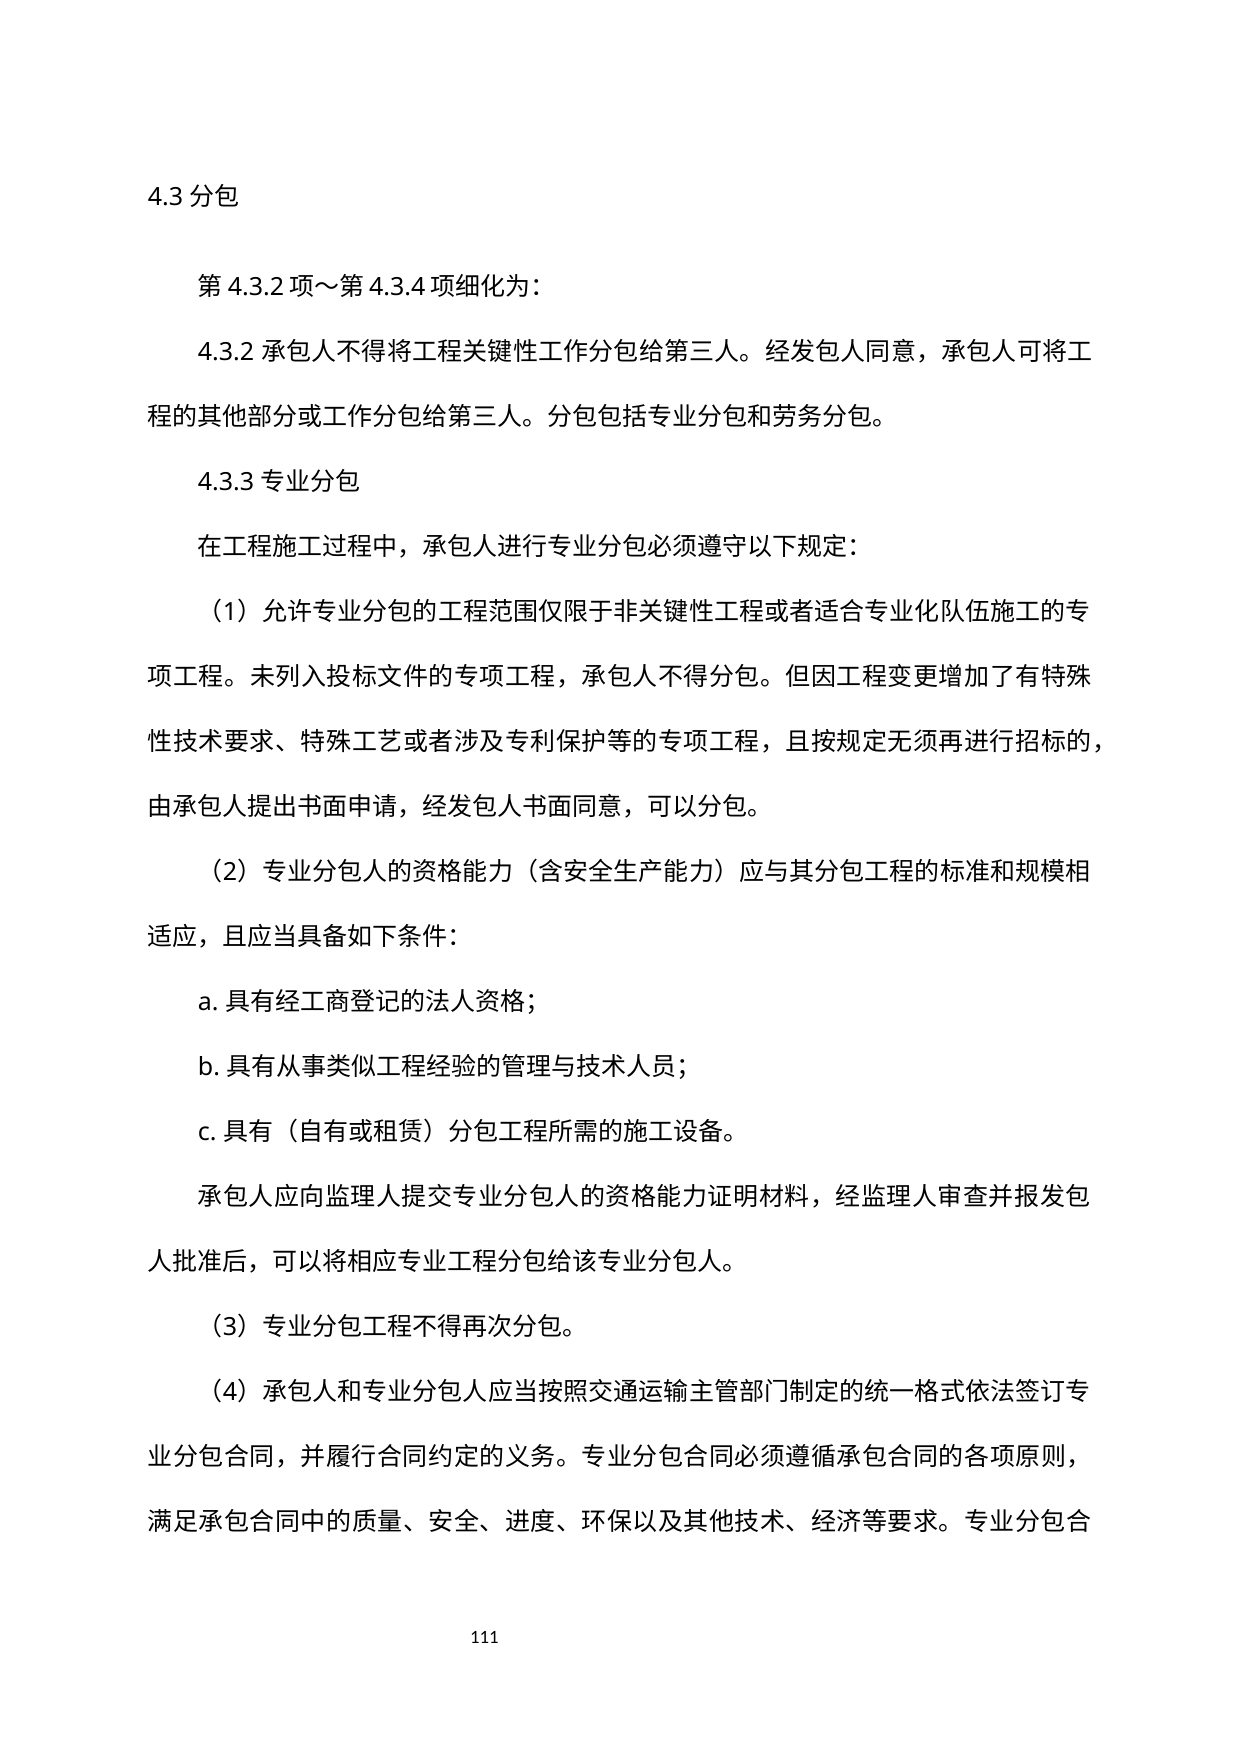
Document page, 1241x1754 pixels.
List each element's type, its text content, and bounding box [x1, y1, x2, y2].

text 4.3.2 承包人不得将工程关键性工作分包给第三人。经发包人同意，承包人可将工程的其他部分或工作分包给第三人。分包包括专业分包和劳务分包。 [148, 317, 1093, 447]
text c. 具有（自有或租赁）分包工程所需的施工设备。 [148, 1097, 1093, 1162]
text b. 具有从事类似工程经验的管理与技术人员； [148, 1032, 1093, 1097]
text a. 具有经工商登记的法人资格； [148, 967, 1093, 1032]
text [148, 1357, 1093, 1552]
text （1）允许专业分包的工程范围仅限于非关键性工程或者适合专业化队伍施工的专项工程。未列入投标文件的专项工程，承包人不得分包。但因工程变更增加了有特殊性技术要求、特殊工艺或者涉及专利保护等的专项工程，且按规定无须再进行招标的，由承包人提出书面申请，经发包人书面同意，可以分包。 [148, 577, 1093, 837]
text （3）专业分包工程不得再次分包。 [148, 1292, 1093, 1357]
text 在工程施工过程中，承包人进行专业分包必须遵守以下规定： [148, 512, 1093, 577]
text 第4.3.2项～第4.3.4项细化为： [148, 252, 1093, 317]
text 4.3 分包 [148, 162, 1093, 227]
text （2）专业分包人的资格能力（含安全生产能力）应与其分包工程的标准和规模相适应，且应当具备如下条件： [148, 837, 1093, 967]
text 承包人应向监理人提交专业分包人的资格能力证明材料，经监理人审查并报发包人批准后，可以将相应专业工程分包给该专业分包人。 [148, 1162, 1093, 1292]
text 4.3.3 专业分包 [148, 447, 1093, 512]
